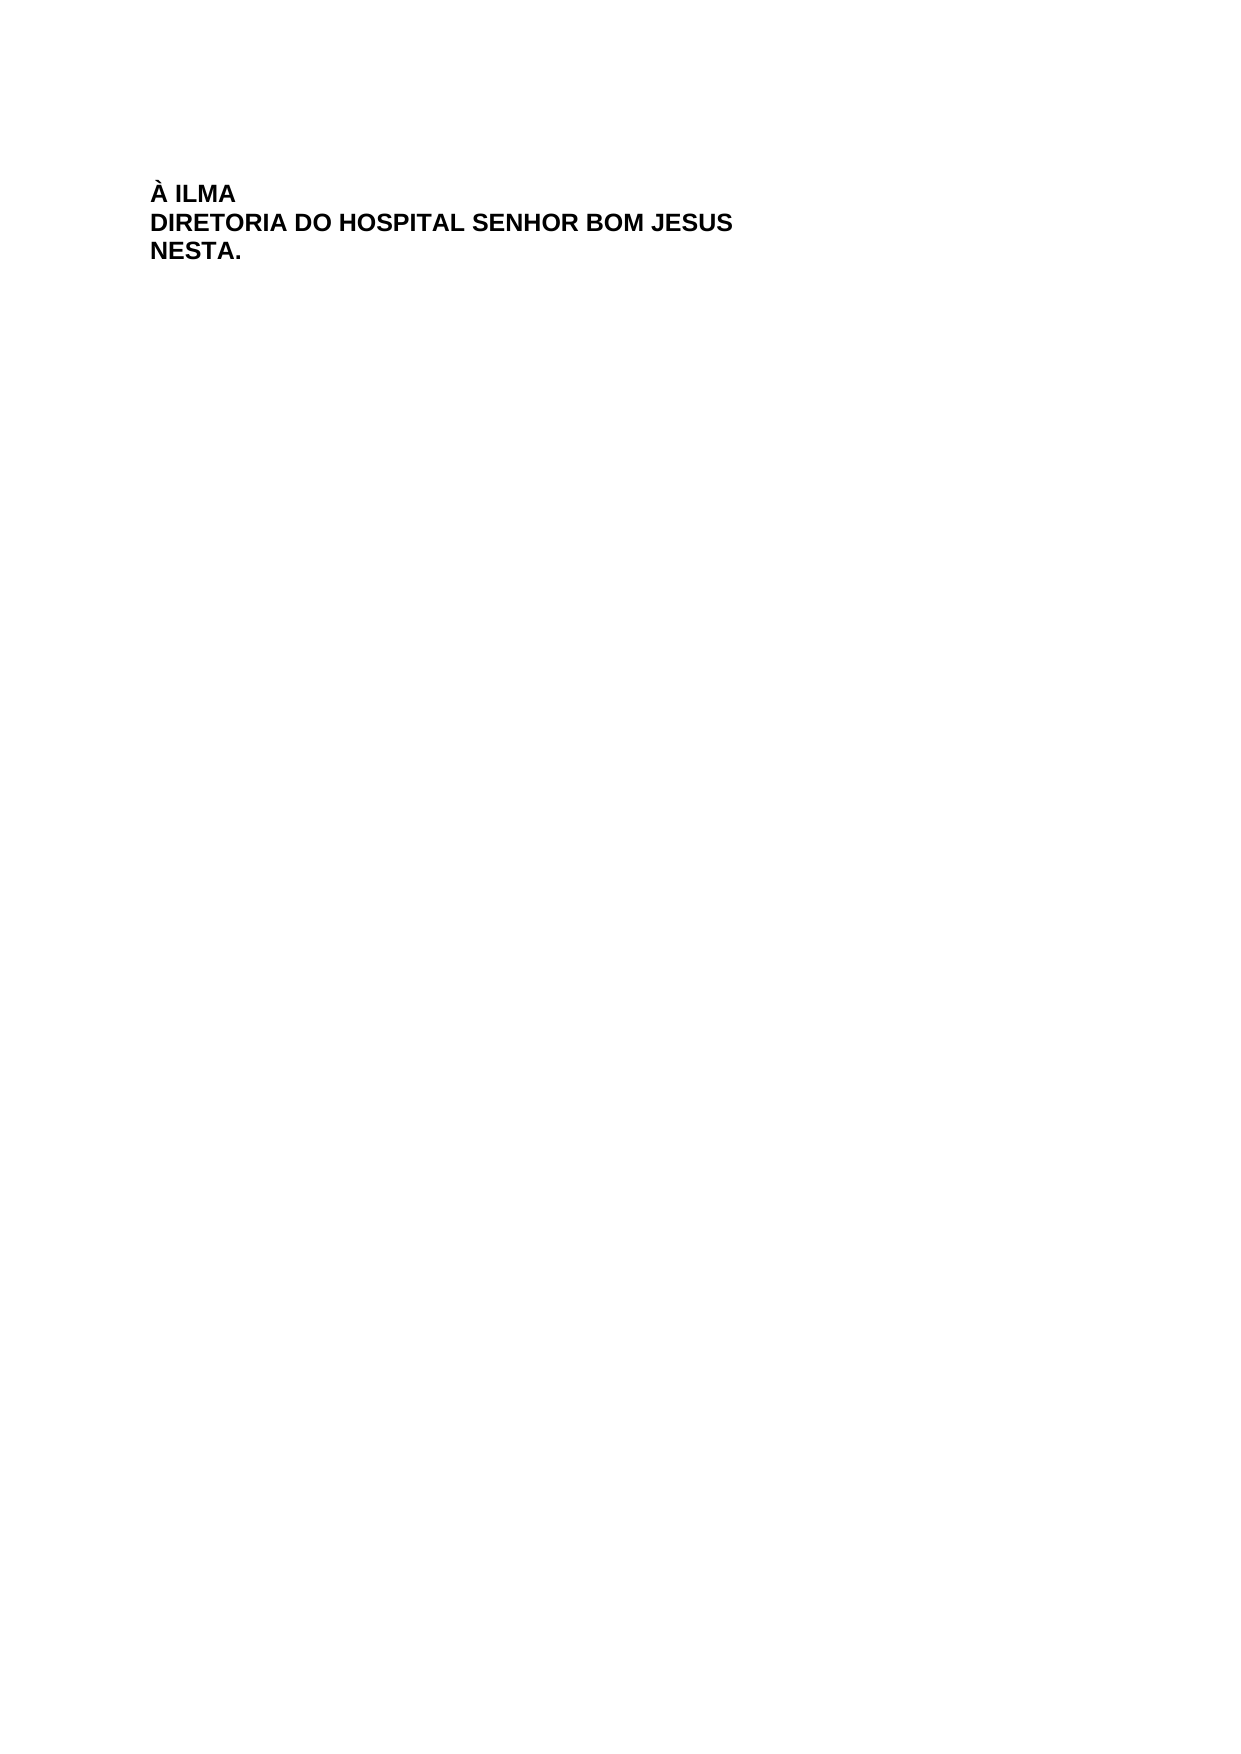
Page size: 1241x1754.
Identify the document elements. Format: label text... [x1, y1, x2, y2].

text DIRETORIA DO HOSPITAL SENHOR BOM JESUS [150, 207, 1090, 236]
text NESTA. [150, 236, 1090, 265]
text À ILMA [150, 179, 1090, 207]
